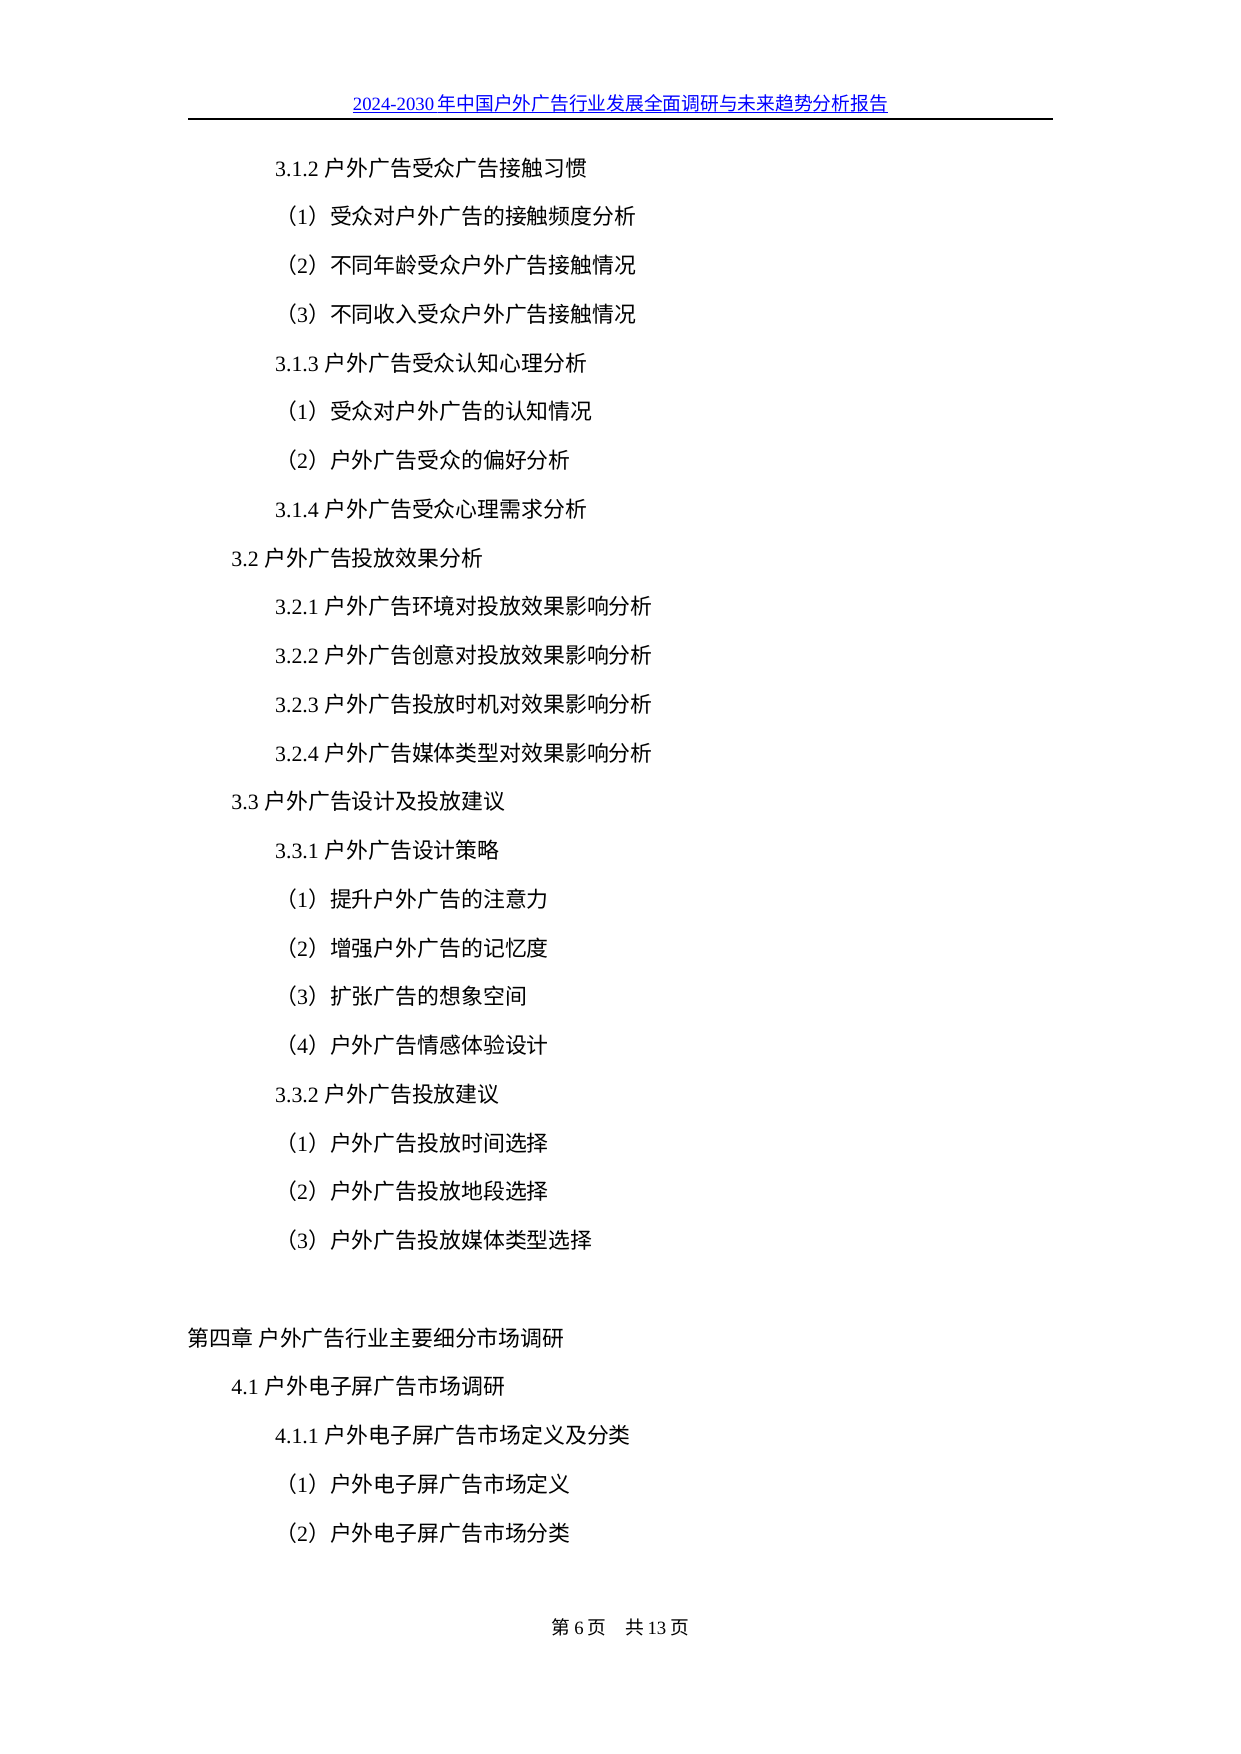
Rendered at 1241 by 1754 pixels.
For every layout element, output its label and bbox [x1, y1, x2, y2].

text [187, 150, 1053, 1548]
